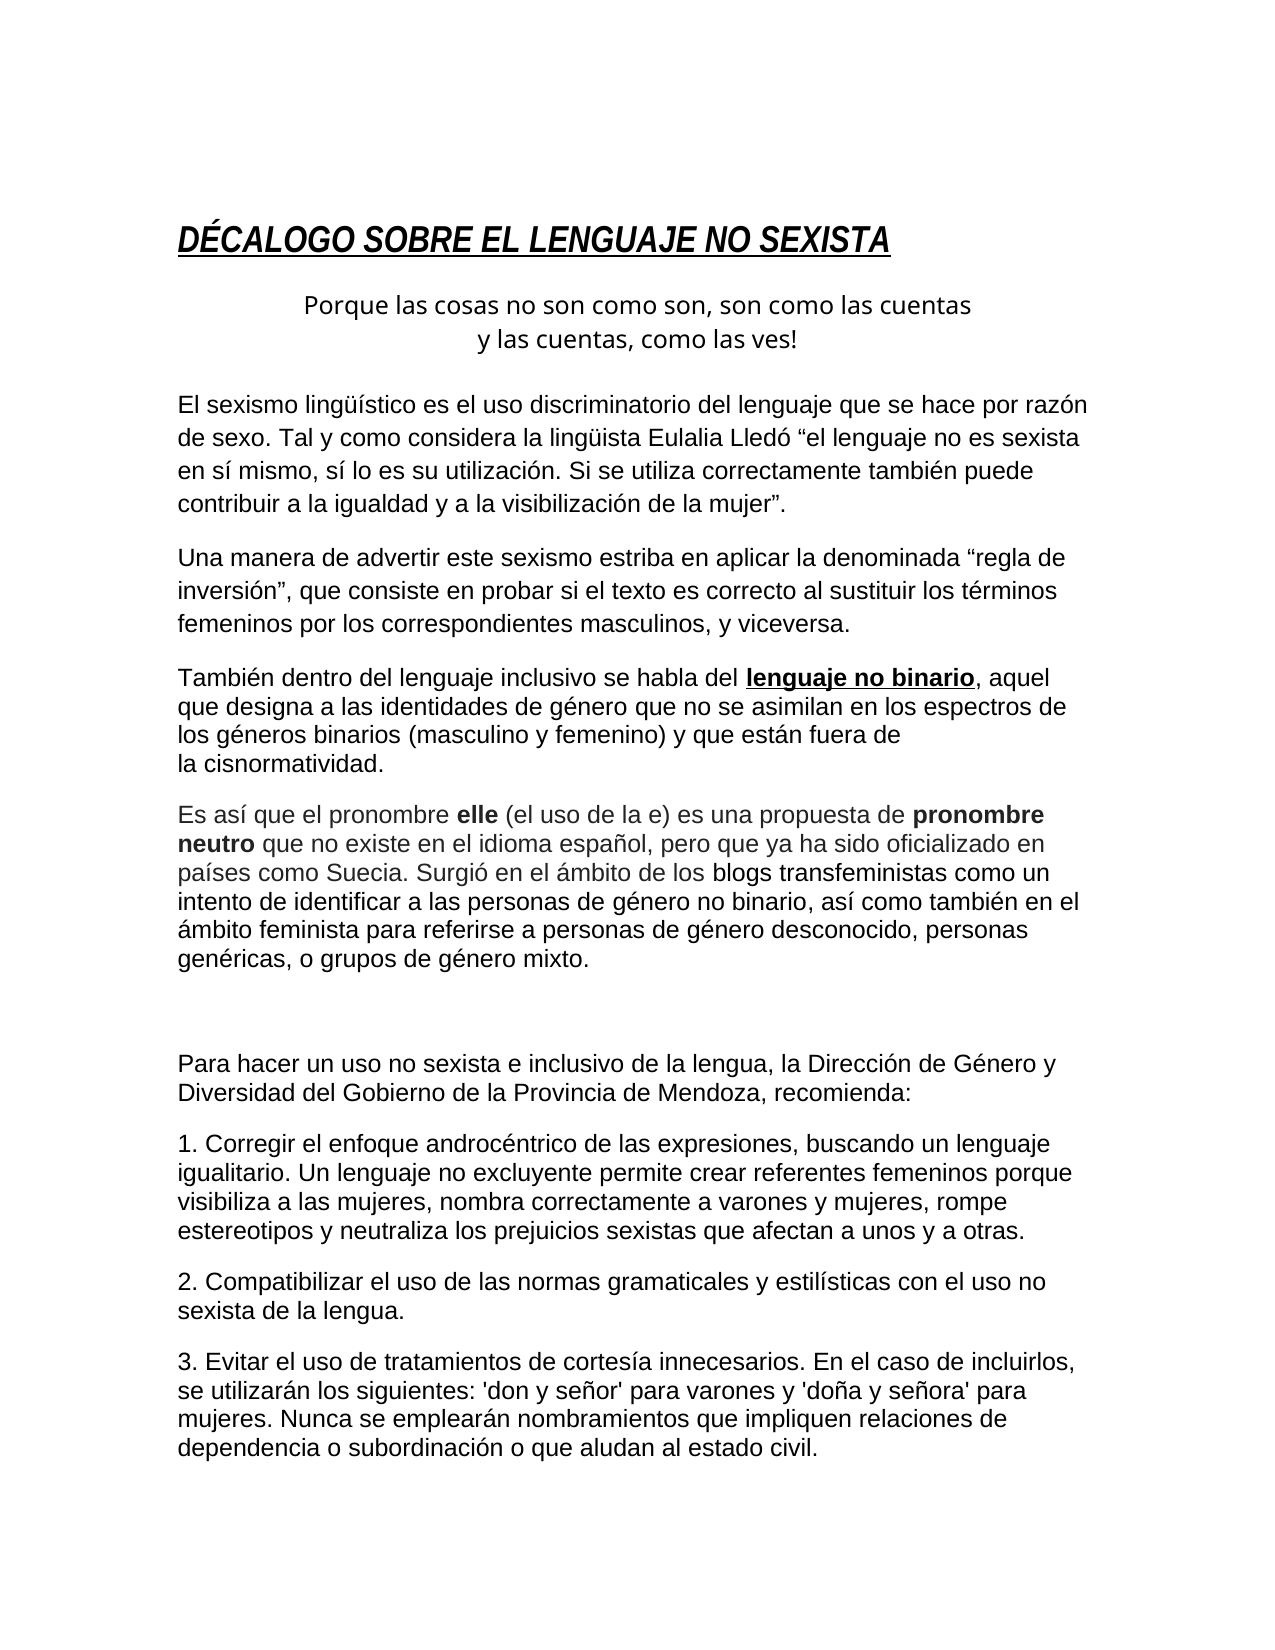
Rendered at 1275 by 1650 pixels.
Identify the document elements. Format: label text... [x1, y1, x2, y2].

text Es así que el pronombre elle (el uso de la e) es una propuesta de pronombre neutro que no existe en el idioma español, pero que ya ha sido oficializado en países como Suecia. Surgió en el ámbito de los blogs transfeministas como un intento de identificar a las personas de género no binario, así como también en el ámbito feminista para referirse a personas de género desconocido, personas genéricas, o grupos de género mixto. [590, 801, 1098, 973]
text Para hacer un uso no sexista e inclusivo de la lengua, la Dirección de Género y Diversidad del Gobierno de la Provincia de Mendoza, recomienda: [177, 1049, 1098, 1107]
text 1. Corregir el enfoque androcéntrico de las expresiones, buscando un lenguaje igualitario. Un lenguaje no excluyente permite crear referentes femeninos porque visibiliza a las mujeres, nombra correctamente a varones y mujeres, rompe estereotipos y neutraliza los prejuicios sexistas que afectan a unos y a otras. [177, 1129, 1098, 1244]
text DÉCALOGO SOBRE EL LENGUAJE NO SEXISTA [177, 218, 1098, 261]
text y las cuentas, como las ves! [177, 322, 1098, 356]
text También dentro del lenguaje inclusivo se habla del lenguaje no binario, aquel que designa a las identidades de género que no se asimilan en los espectros de los géneros binarios (masculino y femenino) y que están fuera de la cisnormatividad. [384, 663, 1098, 778]
text 2. Compatibilizar el uso de las normas gramaticales y estilísticas con el uso no sexista de la lengua. [177, 1267, 1098, 1324]
text Una manera de advertir este sexismo estriba en aplicar la denominada “regla de inversión”, que consiste en probar si el texto es correcto al sustituir los términos femeninos por los correspondientes masculinos, y viceversa. [177, 543, 1098, 638]
text El sexismo lingüístico es el uso discriminatorio del lenguaje que se hace por razón de sexo. Tal y como considera la lingüista Eulalia Lledó “el lenguaje no es sexista en sí mismo, sí lo es su utilización. Si se utiliza correctamente también puede contribuir a la igualdad y a la visibilización de la mujer”. [177, 390, 1098, 518]
text Porque las cosas no son como son, son como las cuentas [177, 288, 1098, 322]
text 3. Evitar el uso de tratamientos de cortesía innecesarios. En el caso de incluirlos, se utilizarán los siguientes: 'don y señor' para varones y 'doña y señora' para mujeres. Nunca se emplearán nombramientos que impliquen relaciones de dependencia o subordinación o que aludan al estado civil. [177, 1347, 1098, 1462]
